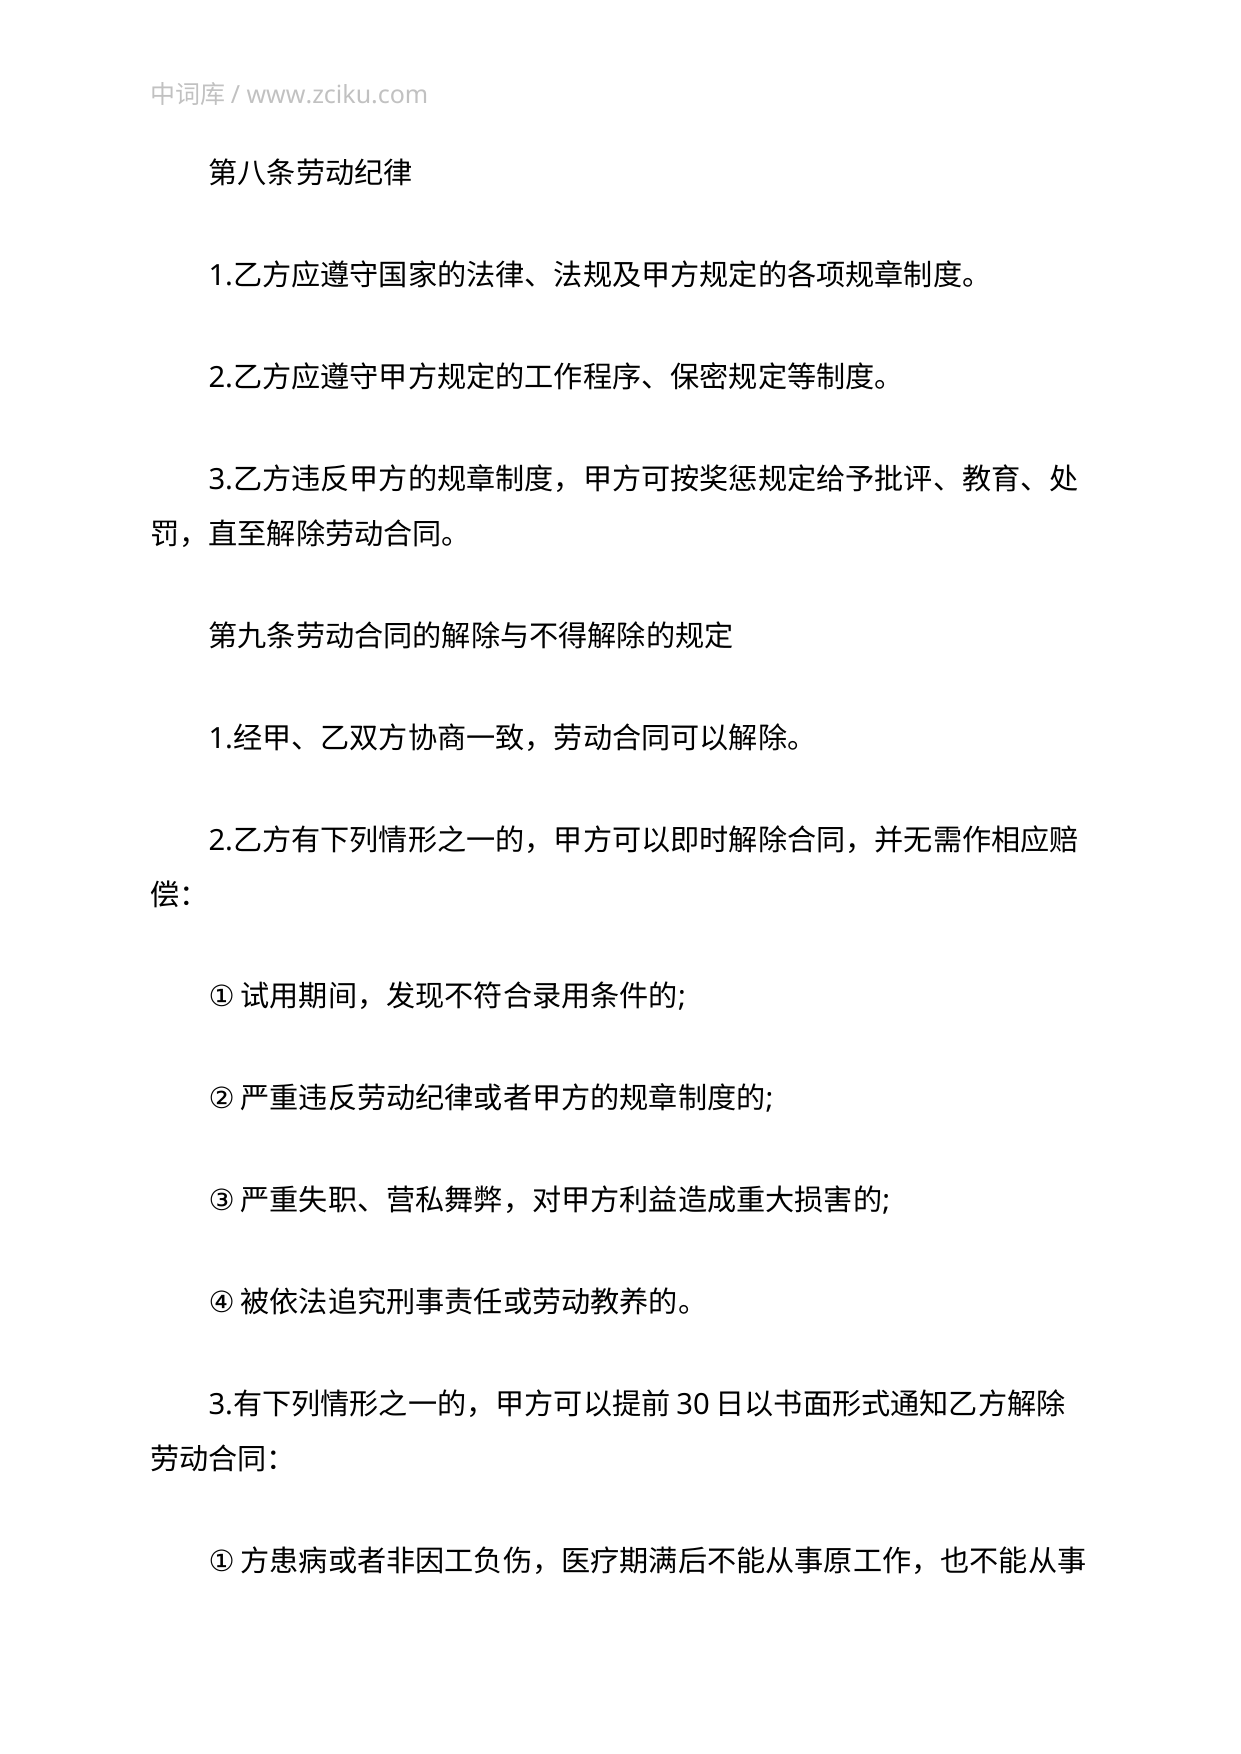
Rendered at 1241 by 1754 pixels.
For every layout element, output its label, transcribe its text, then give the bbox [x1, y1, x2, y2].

text ③严重失职、营私舞弊，对甲方利益造成重大损害的; [150, 1177, 1090, 1219]
text ④被依法追究刑事责任或劳动教养的。 [150, 1279, 1090, 1321]
text 3.有下列情形之一的，甲方可以提前30日以书面形式通知乙方解除劳动合同： [150, 1381, 1090, 1478]
text 2.乙方有下列情形之一的，甲方可以即时解除合同，并无需作相应赔偿： [150, 816, 1090, 913]
text 3.乙方违反甲方的规章制度，甲方可按奖惩规定给予批评、教育、处罚，直至解除劳动合同。 [150, 456, 1090, 553]
text ①试用期间，发现不符合录用条件的; [150, 973, 1090, 1015]
text 1.经甲、乙双方协商一致，劳动合同可以解除。 [150, 714, 1090, 757]
text ②严重违反劳动纪律或者甲方的规章制度的; [150, 1075, 1090, 1117]
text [150, 1538, 1090, 1580]
text 2.乙方应遵守甲方规定的工作程序、保密规定等制度。 [150, 354, 1090, 396]
text 第八条劳动纪律 [150, 150, 1090, 192]
text 第九条劳动合同的解除与不得解除的规定 [150, 612, 1090, 655]
text 1.乙方应遵守国家的法律、法规及甲方规定的各项规章制度。 [150, 252, 1090, 294]
